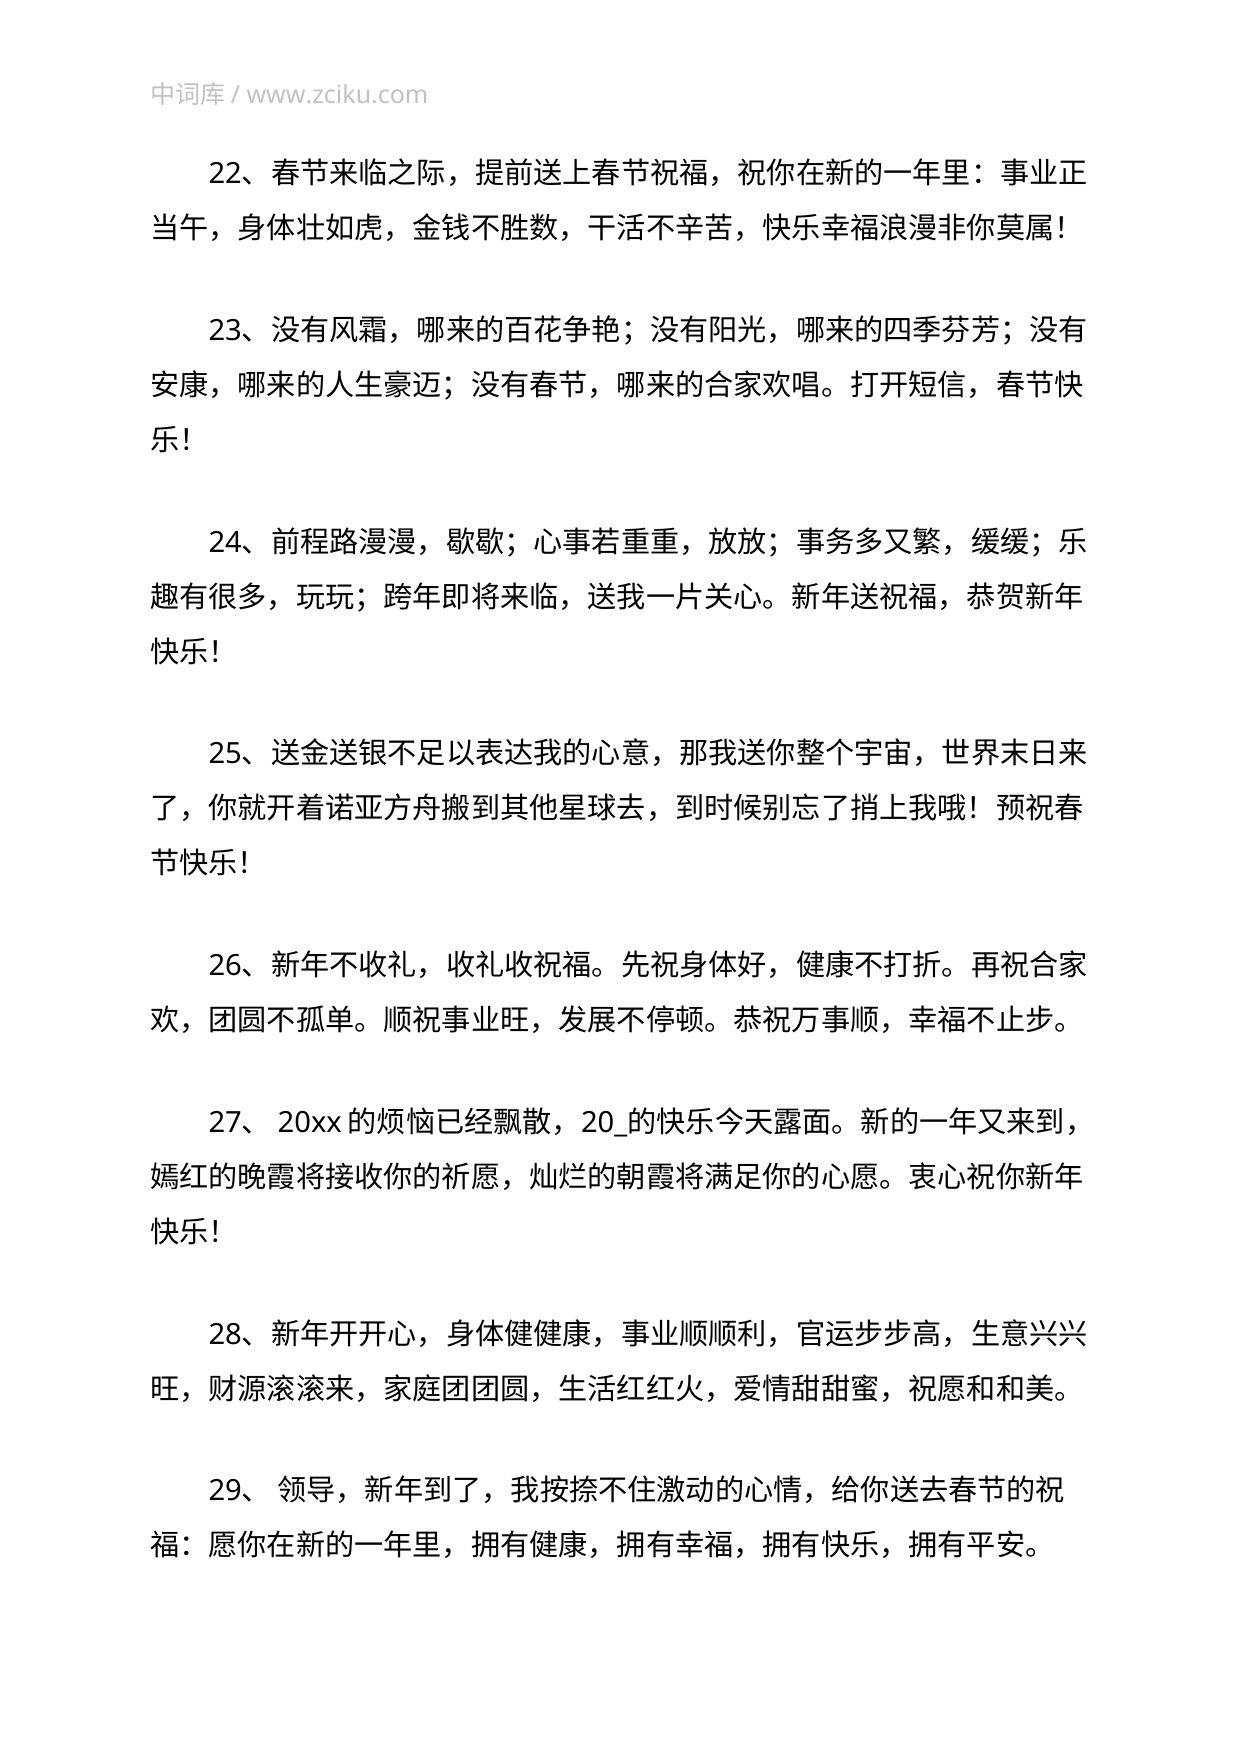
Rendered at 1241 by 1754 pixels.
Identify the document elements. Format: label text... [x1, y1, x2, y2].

text 24、前程路漫漫，歇歇；心事若重重，放放；事务多又繁，缓缓；乐趣有很多，玩玩；跨年即将来临，送我一片关心。新年送祝福，恭贺新年快乐！ [150, 518, 1090, 671]
text 22、春节来临之际，提前送上春节祝福，祝你在新的一年里：事业正当午，身体壮如虎，金钱不胜数，干活不辛苦，快乐幸福浪漫非你莫属！ [150, 150, 1090, 247]
text 28、新年开开心，身体健健康，事业顺顺利，官运步步高，生意兴兴旺，财源滚滚来，家庭团团圆，生活红红火，爱情甜甜蜜，祝愿和和美。 [150, 1310, 1090, 1407]
text 29、 领导，新年到了，我按捺不住激动的心情，给你送去春节的祝福：愿你在新的一年里，拥有健康，拥有幸福，拥有快乐，拥有平安。 [150, 1467, 1090, 1564]
text 26、新年不收礼，收礼收祝福。先祝身体好，健康不打折。再祝合家欢，团圆不孤单。顺祝事业旺，发展不停顿。恭祝万事顺，幸福不止步。 [150, 942, 1090, 1039]
text 27、 20xx的烦恼已经飘散，20_的快乐今天露面。新的一年又来到，嫣红的晚霞将接收你的祈愿，灿烂的朝霞将满足你的心愿。衷心祝你新年快乐！ [150, 1098, 1090, 1251]
text 23、没有风霜，哪来的百花争艳；没有阳光，哪来的四季芬芳；没有安康，哪来的人生豪迈；没有春节，哪来的合家欢唱。打开短信，春节快乐！ [150, 307, 1090, 459]
text 25、送金送银不足以表达我的心意，那我送你整个宇宙，世界末日来了，你就开着诺亚方舟搬到其他星球去，到时候别忘了捎上我哦！预祝春节快乐！ [150, 730, 1090, 882]
